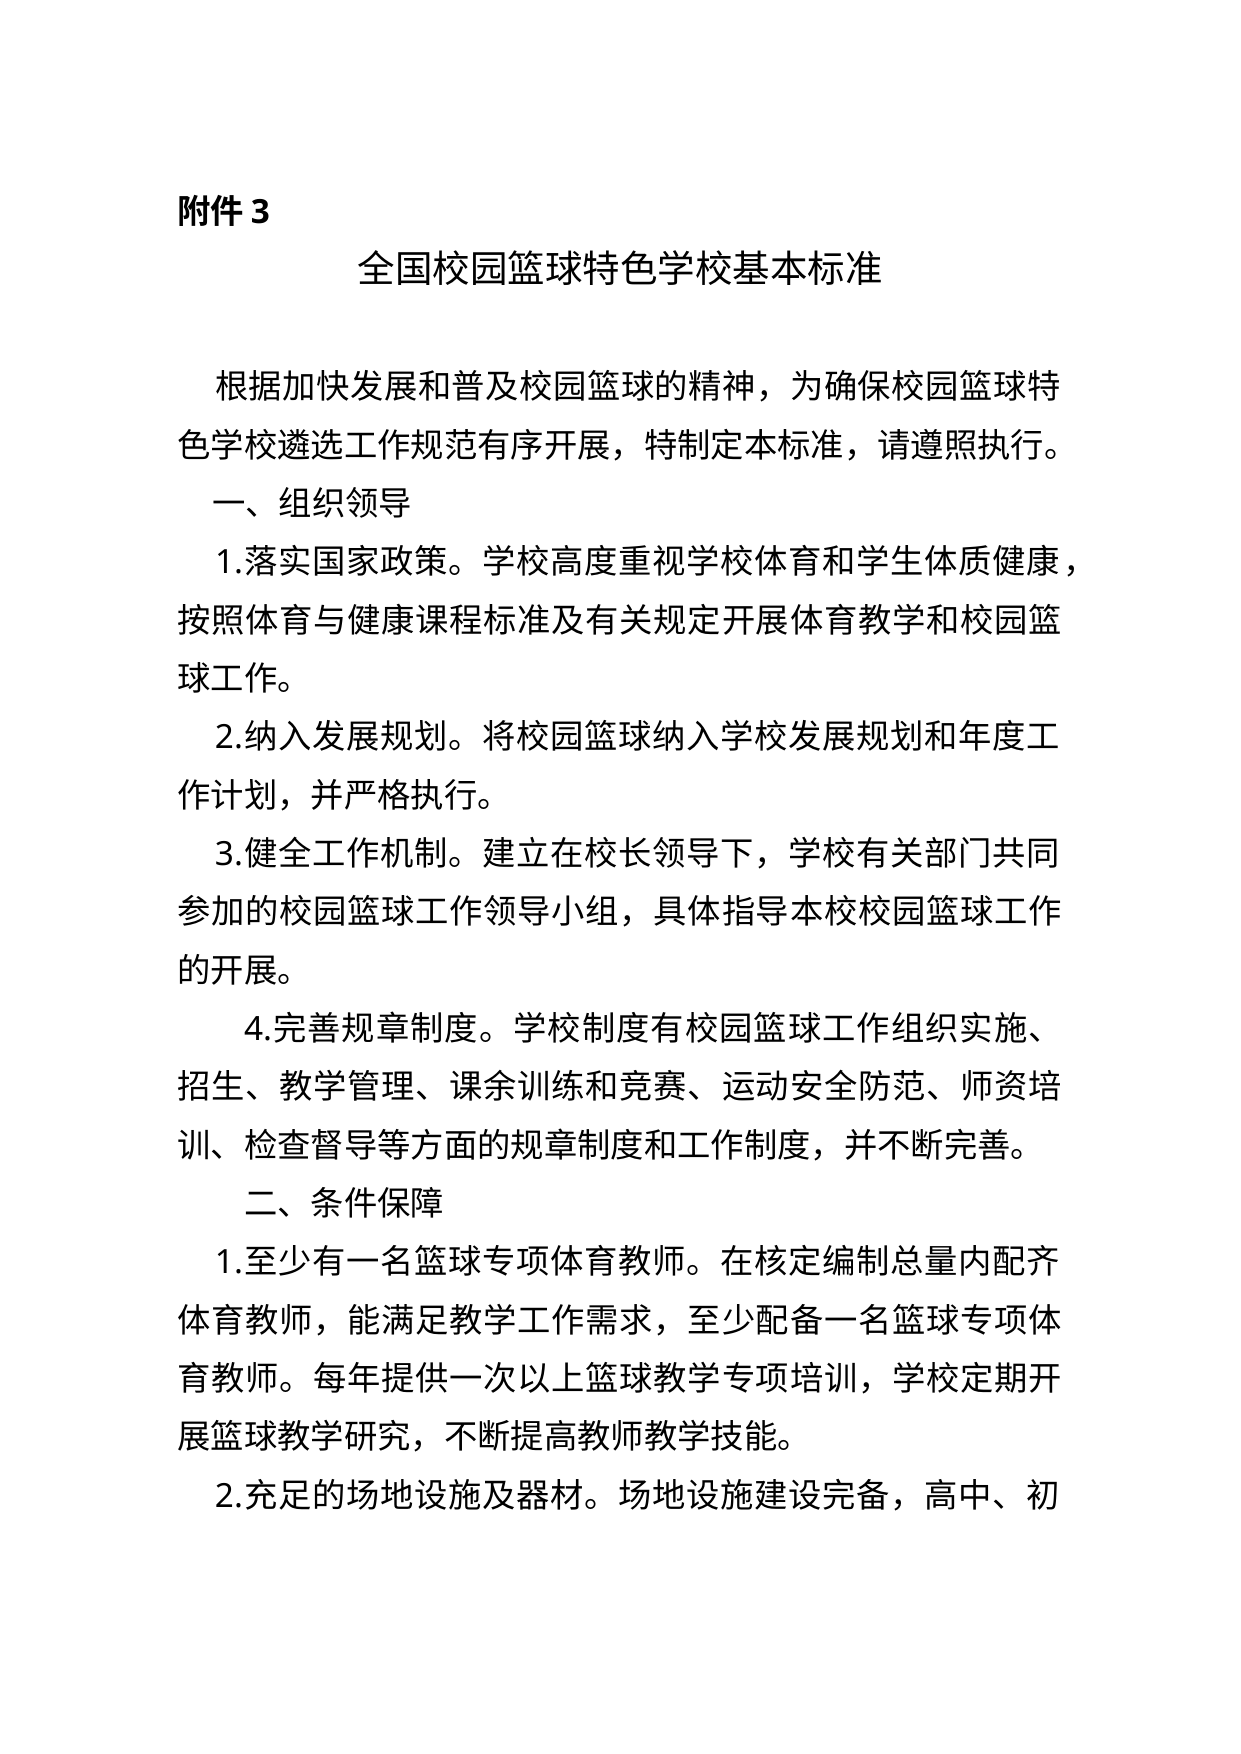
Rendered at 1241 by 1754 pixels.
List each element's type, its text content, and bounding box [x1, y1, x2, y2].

text 根据加快发展和普及校园篮球的精神，为确保校园篮球特色学校遴选工作规范有序开展，特制定本标准，请遵照执行。 [177, 352, 1063, 469]
text 附件3 [177, 177, 1063, 236]
text 3.健全工作机制。建立在校长领导下，学校有关部门共同参加的校园篮球工作领导小组，具体指导本校校园篮球工作的开展。 [177, 819, 1063, 994]
text 二、条件保障 [177, 1169, 1063, 1227]
text 1.落实国家政策。学校高度重视学校体育和学生体质健康，按照体育与健康课程标准及有关规定开展体育教学和校园篮球工作。 [177, 527, 1063, 702]
text 2.纳入发展规划。将校园篮球纳入学校发展规划和年度工作计划，并严格执行。 [177, 702, 1063, 819]
text 1.至少有一名篮球专项体育教师。在核定编制总量内配齐体育教师，能满足教学工作需求，至少配备一名篮球专项体育教师。每年提供一次以上篮球教学专项培训，学校定期开展篮球教学研究，不断提高教师教学技能。 [177, 1227, 1063, 1461]
text 一、组织领导 [177, 469, 1063, 527]
text 全国校园篮球特色学校基本标准 [177, 236, 1063, 294]
text 4.完善规章制度。学校制度有校园篮球工作组织实施、招生、教学管理、课余训练和竞赛、运动安全防范、师资培训、检查督导等方面的规章制度和工作制度，并不断完善。 [177, 994, 1063, 1169]
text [177, 1461, 1063, 1519]
